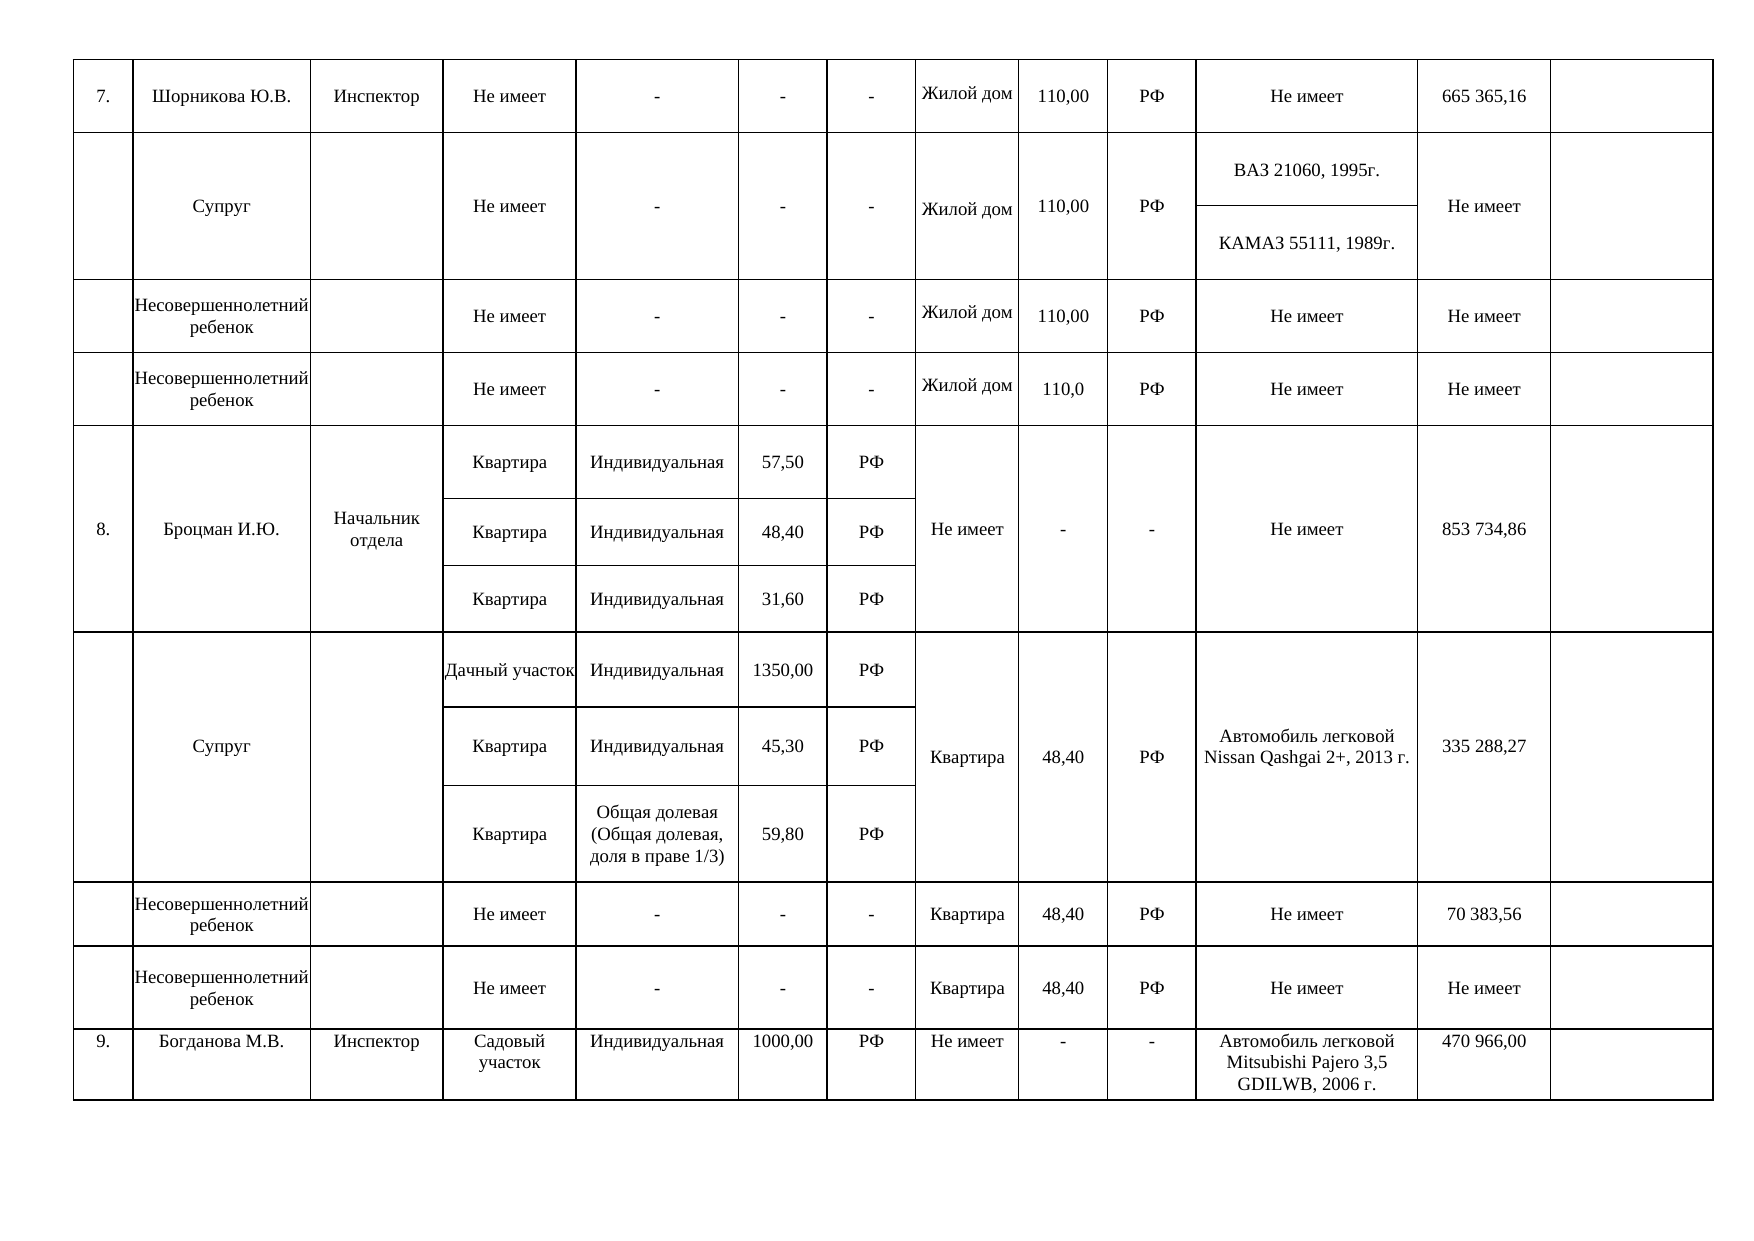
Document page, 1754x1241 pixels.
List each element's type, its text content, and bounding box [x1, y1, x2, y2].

table_cell 48,40 [1019, 947, 1107, 1028]
table_cell РФ [828, 786, 915, 881]
table_cell 110,0 [1019, 353, 1107, 425]
table_cell Дачный участок [444, 633, 575, 706]
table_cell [1197, 1030, 1417, 1099]
table_cell 31,60 [739, 566, 826, 631]
table_cell Супруг [134, 133, 310, 278]
table_cell 665 365,16 [1418, 60, 1550, 132]
table_cell Начальник отдела [311, 426, 442, 631]
table_cell Жилой дом [916, 280, 1018, 352]
table_cell Не имеет [1197, 353, 1417, 425]
table_cell [1551, 133, 1712, 278]
table_cell [1551, 426, 1712, 631]
table_cell [311, 133, 442, 278]
table_cell Квартира [444, 708, 575, 785]
table_cell Индивидуальная [577, 708, 738, 785]
table_cell 9. [74, 1030, 132, 1099]
table_cell Индивидуальная [577, 633, 738, 706]
table_cell [74, 133, 132, 278]
table_cell 853 734,86 [1418, 426, 1550, 631]
table_cell - [1019, 426, 1107, 631]
table_cell Не имеет [1197, 947, 1417, 1028]
table_cell [311, 353, 442, 425]
table_cell Несовершеннолетний ребенок [134, 947, 310, 1028]
table_cell Шорникова Ю.В. [134, 60, 310, 132]
table_cell Не имеет [916, 1030, 1018, 1099]
table_cell Жилой дом [916, 133, 1018, 278]
table_cell РФ [828, 708, 915, 785]
table_cell - [577, 883, 738, 945]
table_cell 470 966,00 [1418, 1030, 1550, 1099]
table_cell Не имеет [1197, 60, 1417, 132]
table_cell Не имеет [1418, 280, 1550, 352]
table_cell РФ [828, 566, 915, 631]
table_cell 59,80 [739, 786, 826, 881]
table_cell [74, 280, 132, 352]
table_cell - [577, 280, 738, 352]
table_cell РФ [828, 426, 915, 498]
table_cell РФ [828, 1030, 915, 1099]
table_cell - [828, 353, 915, 425]
table_cell - [577, 60, 738, 132]
table_cell - [828, 133, 915, 278]
table_cell Несовершеннолетний ребенок [134, 353, 310, 425]
table_cell Не имеет [1418, 133, 1550, 278]
table_cell ВАЗ 21060, 1995г. [1197, 133, 1417, 205]
table_cell Несовершеннолетний ребенок [134, 280, 310, 352]
table_cell РФ [828, 633, 915, 706]
table_cell Садовый участок [444, 1030, 575, 1099]
table_cell 7. [74, 60, 132, 132]
table_cell Не имеет [444, 133, 575, 278]
table_cell Не имеет [444, 280, 575, 352]
table_cell Общая долевая (Общая долевая, доля в праве 1/3) [577, 786, 738, 881]
table_cell Жилой дом [916, 60, 1018, 132]
table_cell [1551, 280, 1712, 352]
table_cell 1350,00 [739, 633, 826, 706]
table_cell - [1019, 1030, 1107, 1099]
table_cell 1000,00 [739, 1030, 826, 1099]
table_cell [74, 353, 132, 425]
table_cell Квартира [444, 426, 575, 498]
table_cell [311, 947, 442, 1028]
table_cell Индивидуальная [577, 499, 738, 564]
table_cell РФ [1108, 947, 1195, 1028]
table_cell КАМАЗ 55111, 1989г. [1197, 206, 1417, 278]
table_cell Квартира [916, 883, 1018, 945]
table_cell РФ [1108, 60, 1195, 132]
table_cell [74, 947, 132, 1028]
table_cell 48,40 [1019, 633, 1107, 881]
table_cell 48,40 [739, 499, 826, 564]
table_cell - [828, 947, 915, 1028]
table_cell [311, 280, 442, 352]
table_cell Жилой дом [916, 353, 1018, 425]
table_cell - [577, 353, 738, 425]
table_cell 110,00 [1019, 280, 1107, 352]
table_cell Автомобиль легковой Nissan Qashgai 2+, 2013 г. [1197, 633, 1417, 881]
table_cell - [739, 883, 826, 945]
table_cell [1551, 1030, 1712, 1099]
table_cell Квартира [444, 786, 575, 881]
table_cell РФ [1108, 633, 1195, 881]
table_cell Не имеет [444, 60, 575, 132]
table_cell Не имеет [1418, 947, 1550, 1028]
table_cell [1551, 633, 1712, 881]
table_cell 45,30 [739, 708, 826, 785]
table_cell 48,40 [1019, 883, 1107, 945]
table_cell - [1108, 1030, 1195, 1099]
table_cell Квартира [444, 499, 575, 564]
table_cell 335 288,27 [1418, 633, 1550, 881]
table_cell [311, 883, 442, 945]
table_cell - [577, 133, 738, 278]
table_cell - [577, 947, 738, 1028]
table_cell 110,00 [1019, 60, 1107, 132]
table_cell Не имеет [1197, 426, 1417, 631]
table_cell [1551, 60, 1712, 132]
table_cell [1551, 883, 1712, 945]
table_cell [74, 883, 132, 945]
table_cell РФ [1108, 353, 1195, 425]
table_cell Инспектор [311, 1030, 442, 1099]
table_cell Индивидуальная [577, 566, 738, 631]
table_cell 8. [74, 426, 132, 631]
table_cell [1551, 947, 1712, 1028]
table_cell РФ [1108, 883, 1195, 945]
table_cell Не имеет [444, 947, 575, 1028]
table_cell Квартира [916, 633, 1018, 881]
table_cell [1551, 353, 1712, 425]
table_cell [74, 633, 132, 881]
table_cell РФ [1108, 133, 1195, 278]
table_cell 57,50 [739, 426, 826, 498]
table_cell Супруг [134, 633, 310, 881]
table_cell Индивидуальная [577, 1030, 738, 1099]
table_cell - [739, 280, 826, 352]
table_cell - [828, 60, 915, 132]
table_cell Не имеет [916, 426, 1018, 631]
table_cell РФ [1108, 280, 1195, 352]
table_cell Богданова М.В. [134, 1030, 310, 1099]
table_cell Несовершеннолетний ребенок [134, 883, 310, 945]
table_cell Инспектор [311, 60, 442, 132]
table_cell - [828, 280, 915, 352]
table_cell - [828, 883, 915, 945]
table_cell - [739, 947, 826, 1028]
table_cell - [1108, 426, 1195, 631]
table_cell 110,00 [1019, 133, 1107, 278]
table_cell [311, 633, 442, 881]
table_cell Квартира [916, 947, 1018, 1028]
table_cell - [739, 60, 826, 132]
table_cell РФ [828, 499, 915, 564]
table_cell Не имеет [1418, 353, 1550, 425]
table_cell Не имеет [1197, 883, 1417, 945]
table_cell Броцман И.Ю. [134, 426, 310, 631]
table_cell Не имеет [1197, 280, 1417, 352]
table_cell - [739, 353, 826, 425]
table_cell 70 383,56 [1418, 883, 1550, 945]
table_cell Не имеет [444, 353, 575, 425]
table_cell Индивидуальная [577, 426, 738, 498]
table_cell Не имеет [444, 883, 575, 945]
table_cell Квартира [444, 566, 575, 631]
table_cell - [739, 133, 826, 278]
